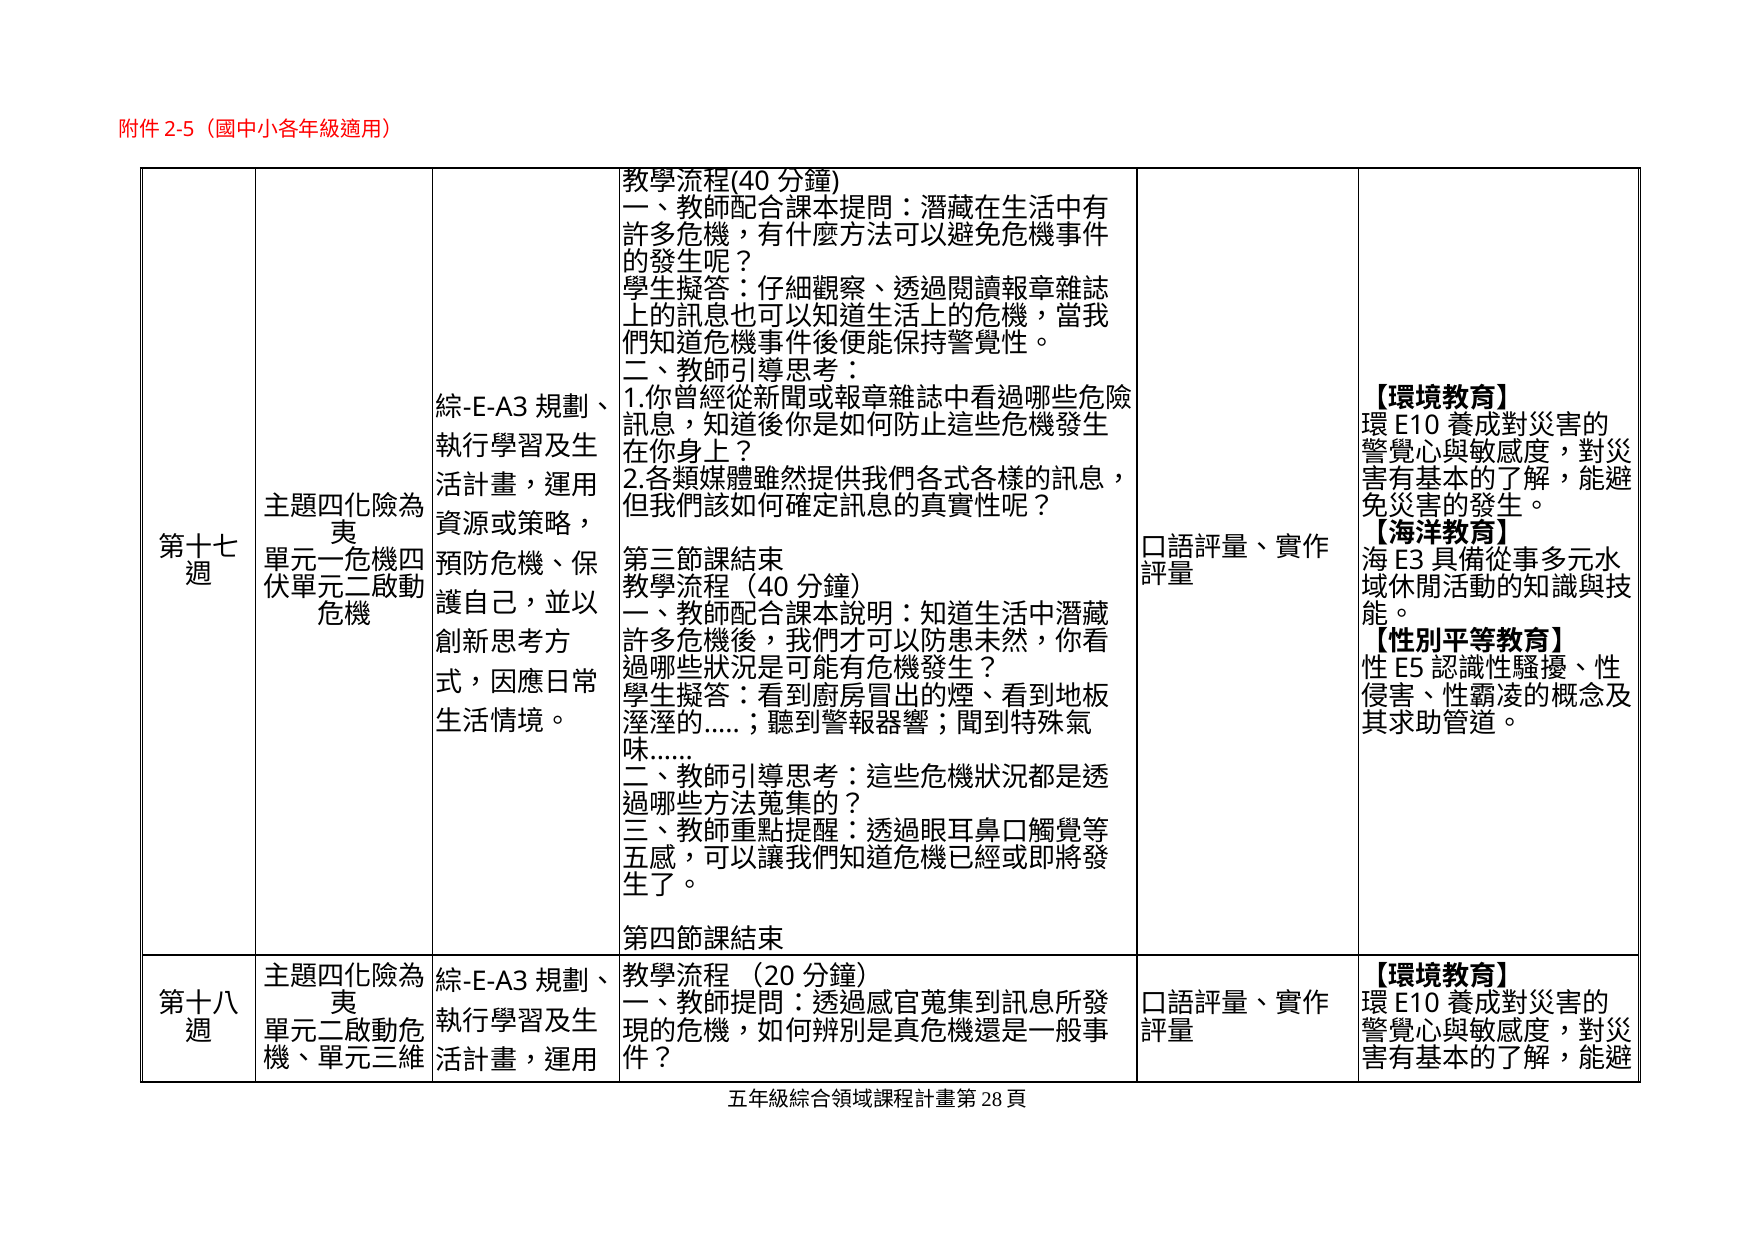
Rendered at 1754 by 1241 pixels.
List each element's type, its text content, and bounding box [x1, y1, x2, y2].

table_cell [433, 956, 619, 1081]
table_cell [1359, 169, 1638, 954]
table_cell 教學流程(40 分鐘) 一、教師配合課本提問：潛藏在生活中有許多危機，有什麼方法可以避免危機事件的發生呢？ 學生擬答：仔細觀察、透過閱讀報章雜誌上的訊息也可以知道生活上的危機，當我們知道危機事件後便能保持警覺性。 二、教師引導思考： 1.你曾經從新聞或報章雜誌中看過哪些危險訊息，知道後你是如何防止這些危機發生在你身上？ 2.各類媒體雖然提供我們各式各樣的訊息，但我們該如何確定訊息的真實性呢？ 第三節課結束 教學流程（40 分鐘） 一、教師配合課本說明：知道生活中潛藏許多危機後，我們才可以防患未然，你看過哪些狀況是可能有危機發生？ 學生擬答：看到廚房冒出的煙、看到地板溼溼的.....；聽到警報器響；聞到特殊氣味...... 二、教師引導思考：這些危機狀況都是透過哪些方法蒐集的？ 三、教師重點提醒：透過眼耳鼻口觸覺等五感，可以讓我們知道危機已經或即將發生了。 第四節課結束 [620, 169, 1136, 954]
table_cell 第十八週 [143, 956, 255, 1081]
table_cell 口語評量、實作評量 [1138, 956, 1358, 1081]
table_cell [256, 956, 432, 1081]
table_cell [1359, 956, 1638, 1081]
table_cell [433, 169, 619, 954]
table_cell 口語評量、實作評量 [1138, 169, 1358, 954]
table_cell 主題四化險為夷 單元一危機四伏單元二啟動危機 [256, 169, 432, 954]
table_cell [620, 956, 1136, 1081]
table_cell 第十七週 [143, 169, 255, 954]
